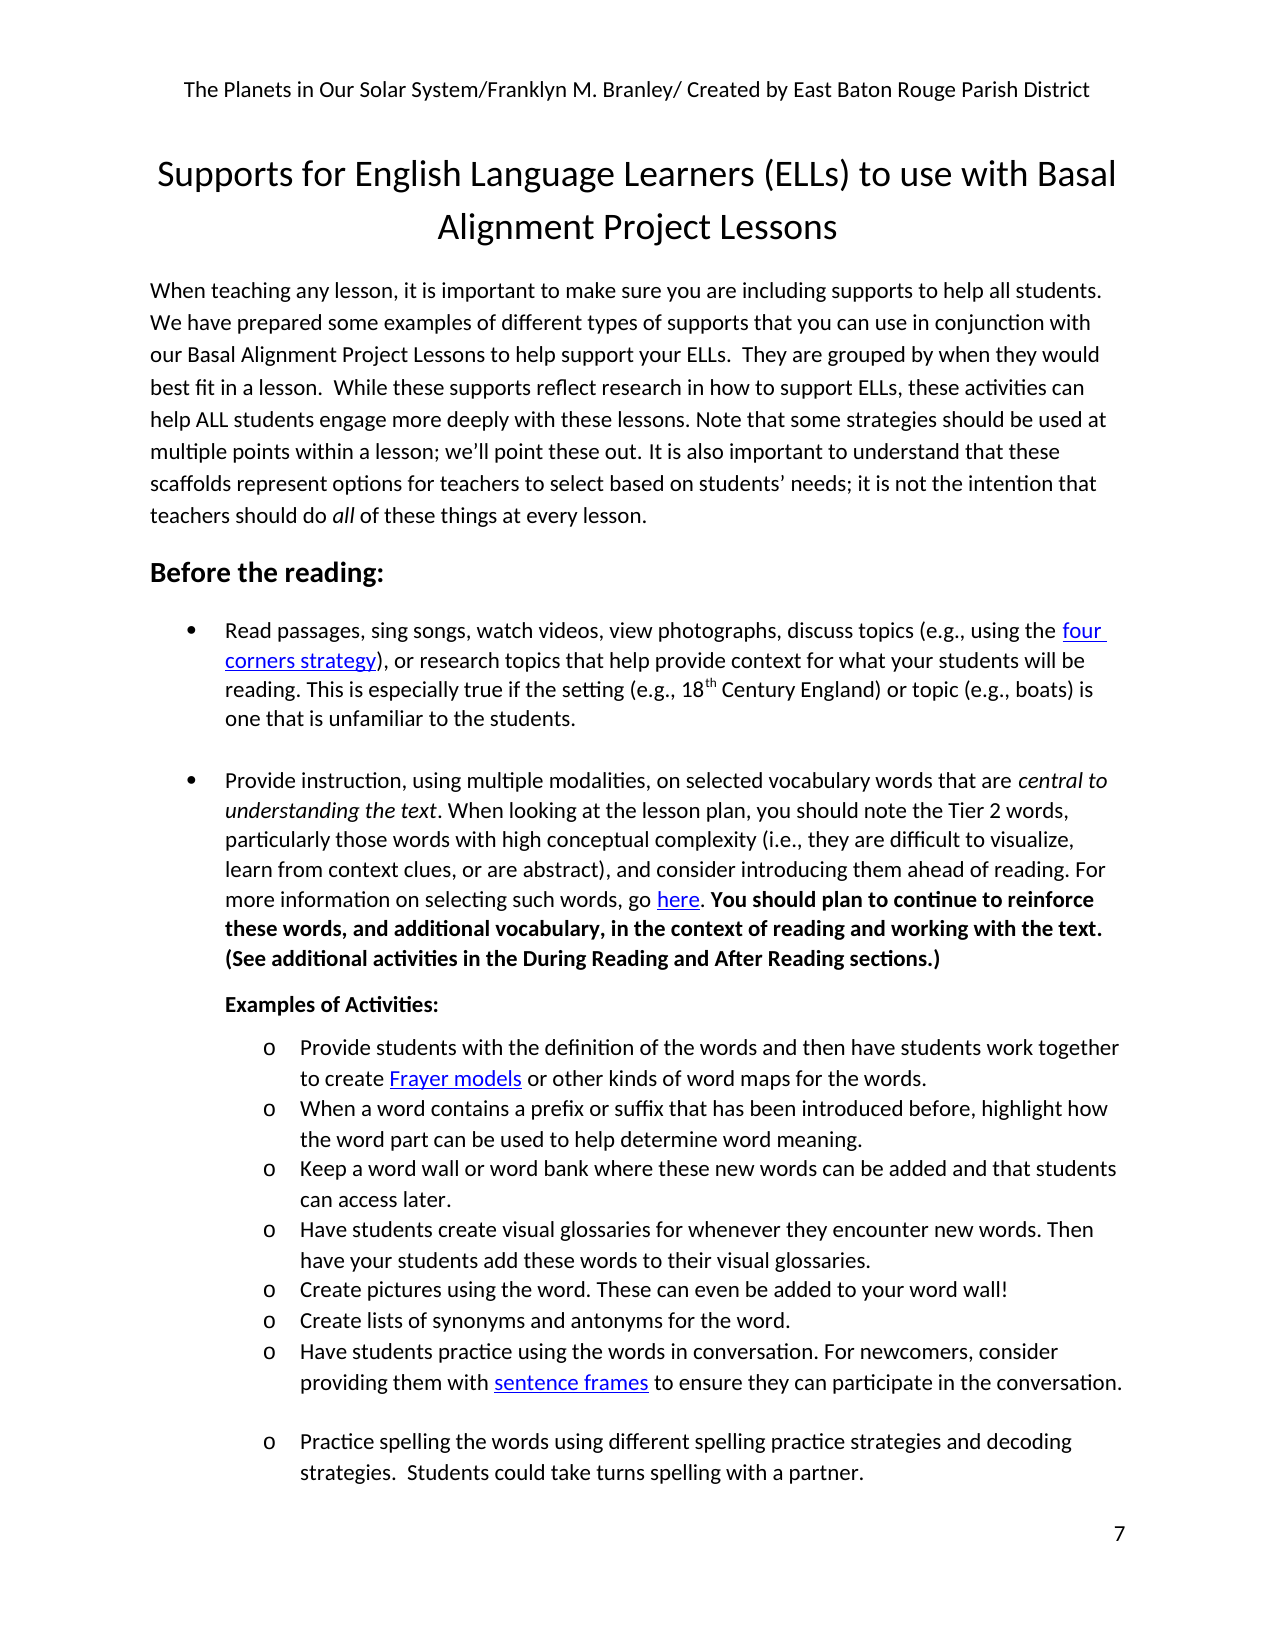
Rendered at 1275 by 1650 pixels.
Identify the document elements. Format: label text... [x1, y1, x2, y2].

list Create lists of synonyms and antonyms for the word. [262, 1306, 1125, 1335]
list Have students practice using the words in conversation. For newcomers, consider providing them with sentence frames to ensure they can participate in the conversation. [262, 1337, 1125, 1426]
list Read passages, sing songs, watch videos, view photographs, discuss topics (e.g., using the four corners strategy), or research topics that help provide context for what your students will be reading. This is especially true if the setting (e.g., 18th Century England) or topic (e.g., boats) is one that is unfamiliar to the students. [187, 616, 1125, 732]
list Have students create visual glossaries for whenever they encounter new words. Then have your students add these words to their visual glossaries. [262, 1215, 1125, 1274]
list Provide students with the definition of the words and then have students work together to create Frayer models or other kinds of word maps for the words. [262, 1033, 1125, 1092]
list Keep a word wall or word bank where these new words can be added and that students can access later. [262, 1154, 1125, 1213]
list Practice spelling the words using different spelling practice strategies and decoding strategies. Students could take turns spelling with a partner. [262, 1427, 1125, 1486]
text Supports for English Language Learners (ELLs) to use with Basal Alignment Project Lessons [150, 150, 1125, 248]
text Examples of Activities: [150, 991, 1125, 1018]
text Before the reading: [150, 554, 1125, 590]
list When a word contains a prefix or suffix that has been introduced before, highlight how the word part can be used to help determine word meaning. [262, 1094, 1125, 1153]
text When teaching any lesson, it is important to make sure you are including supports to help all students. We have prepared some examples of different types of supports that you can use in conjunction with our Basal Alignment Project Lessons to help support your ELLs. They are grouped by when they would best fit in a lesson. While these supports reflect research in how to support ELLs, these activities can help ALL students engage more deeply with these lessons. Note that some strategies should be used at multiple points within a lesson; we’ll point these out. It is also important to understand that these scaffolds represent options for teachers to select based on students’ needs; it is not the intention that teachers should do all of these things at every lesson. [150, 276, 1125, 529]
list Provide instruction, using multiple modalities, on selected vocabulary words that are central to understanding the text. When looking at the lesson plan, you should note the Tier 2 words, particularly those words with high conceptual complexity (i.e., they are difficult to visualize, learn from context clues, or are abstract), and consider introducing them ahead of reading. For more information on selecting such words, go here. You should plan to continue to reinforce these words, and additional vocabulary, in the context of reading and working with the text. (See additional activities in the During Reading and After Reading sections.) [187, 766, 1125, 972]
list Create pictures using the word. These can even be added to your word wall! [262, 1275, 1125, 1304]
